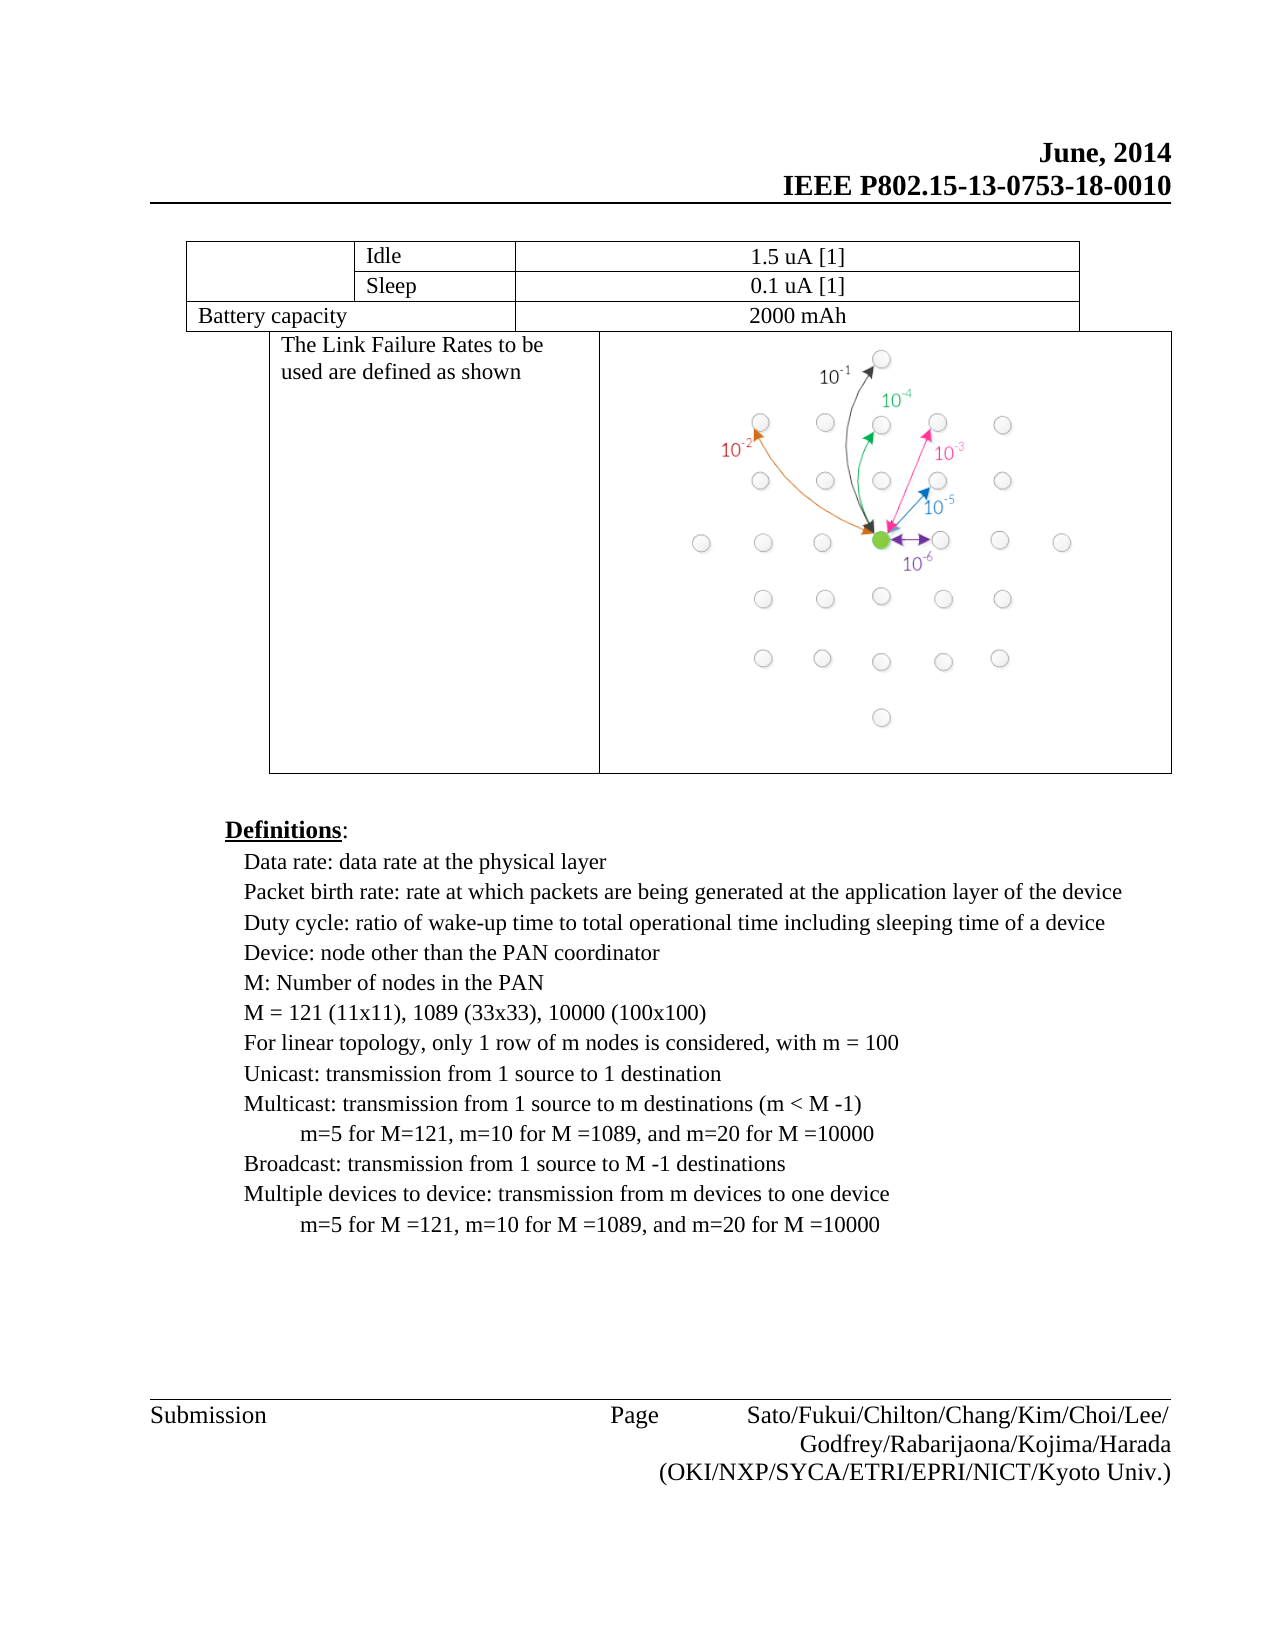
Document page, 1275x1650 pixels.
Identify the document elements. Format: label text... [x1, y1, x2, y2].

text M = 121 (11x11), 1089 (33x33), 10000 (100x100) [244, 999, 1171, 1026]
text m=5 for M=121, m=10 for M =1089, and m=20 for M =10000 [244, 1120, 1171, 1146]
text Broadcast: transmission from 1 source to M -1 destinations [244, 1150, 1171, 1177]
table_cell 0.1 uA [1] [516, 272, 1079, 301]
text Data rate: data rate at the physical layer [244, 848, 1171, 874]
table_cell Sleep [355, 272, 515, 301]
text Multiple devices to device: transmission from m devices to one device [244, 1180, 1171, 1207]
text Packet birth rate: rate at which packets are being generated at the application layer of the device [244, 878, 1171, 905]
text m=5 for M =121, m=10 for M =1089, and m=20 for M =10000 [244, 1211, 1171, 1237]
table_cell [600, 332, 1171, 773]
text For linear topology, only 1 row of m nodes is considered, with m = 100 [244, 1029, 1171, 1056]
table_cell Idle [355, 242, 515, 271]
text Definitions: [225, 815, 1171, 844]
text Multicast: transmission from 1 source to m destinations (m < M -1) [244, 1090, 1171, 1116]
table_cell 1.5 uA [1] [516, 242, 1079, 271]
text Duty cycle: ratio of wake-up time to total operational time including sleeping time of a device [244, 908, 1171, 935]
text M: Number of nodes in the PAN [244, 969, 1171, 995]
text Unicast: transmission from 1 source to 1 destination [244, 1059, 1171, 1086]
text Device: node other than the PAN coordinator [244, 939, 1171, 965]
table_cell Battery capacity [187, 302, 515, 331]
table_cell 2000 mAh [516, 302, 1079, 331]
table_cell The Link Failure Rates to be used are defined as shown [270, 332, 599, 773]
